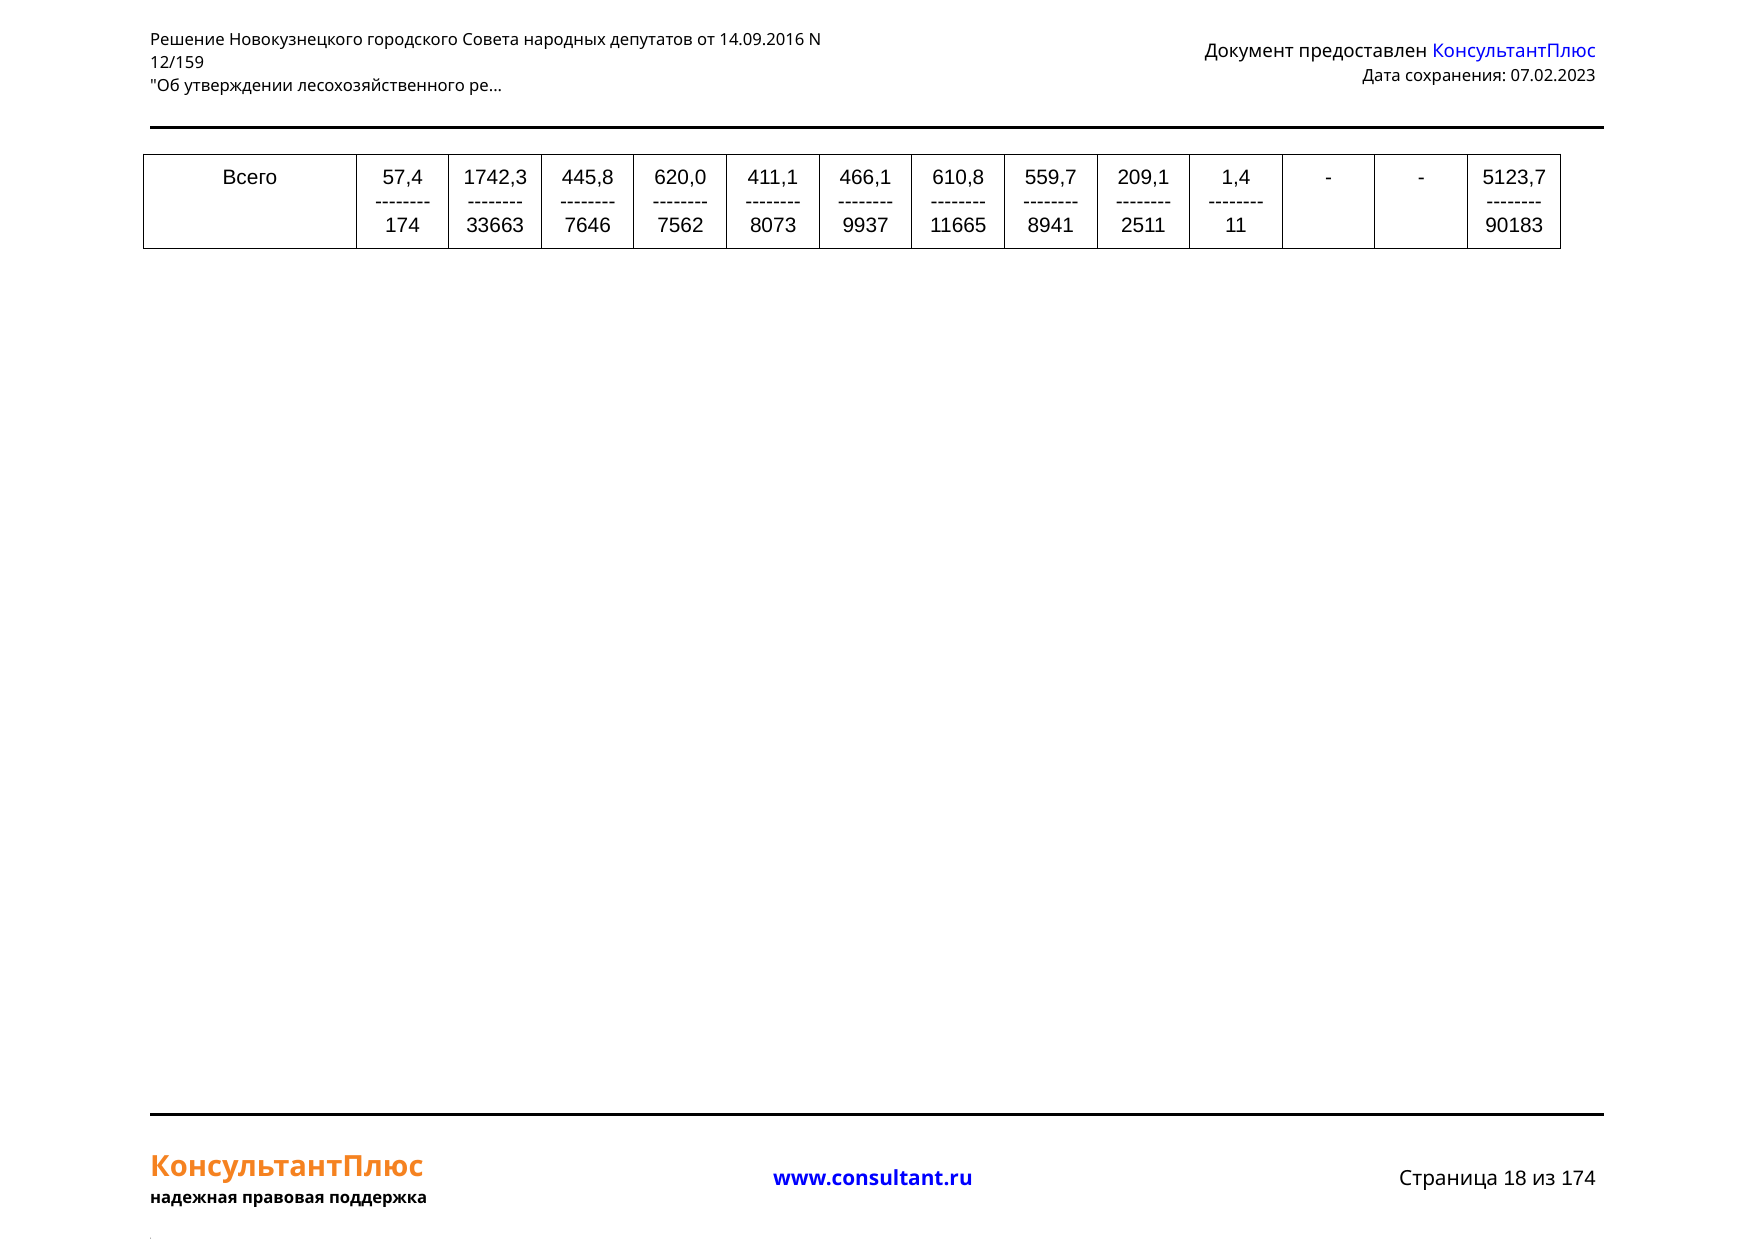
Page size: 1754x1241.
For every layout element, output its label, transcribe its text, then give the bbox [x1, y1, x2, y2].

table_cell 620,0 -------- 7562 [634, 155, 726, 248]
table_cell 559,7 -------- 8941 [1005, 155, 1097, 248]
table_cell 1,4 -------- 11 [1190, 155, 1282, 248]
table_cell 411,1 -------- 8073 [727, 155, 819, 248]
table_cell 466,1 -------- 9937 [820, 155, 911, 248]
table_cell - [1375, 155, 1467, 248]
table_cell 209,1 -------- 2511 [1098, 155, 1189, 248]
table_cell 610,8 -------- 11665 [912, 155, 1004, 248]
table_cell 57,4 -------- 174 [357, 155, 448, 248]
table_cell 445,8 -------- 7646 [542, 155, 633, 248]
table_cell Всего [144, 155, 356, 248]
table_cell - [1283, 155, 1374, 248]
table_cell 5123,7 -------- 90183 [1468, 155, 1560, 248]
table_cell 1742,3 -------- 33663 [449, 155, 541, 248]
